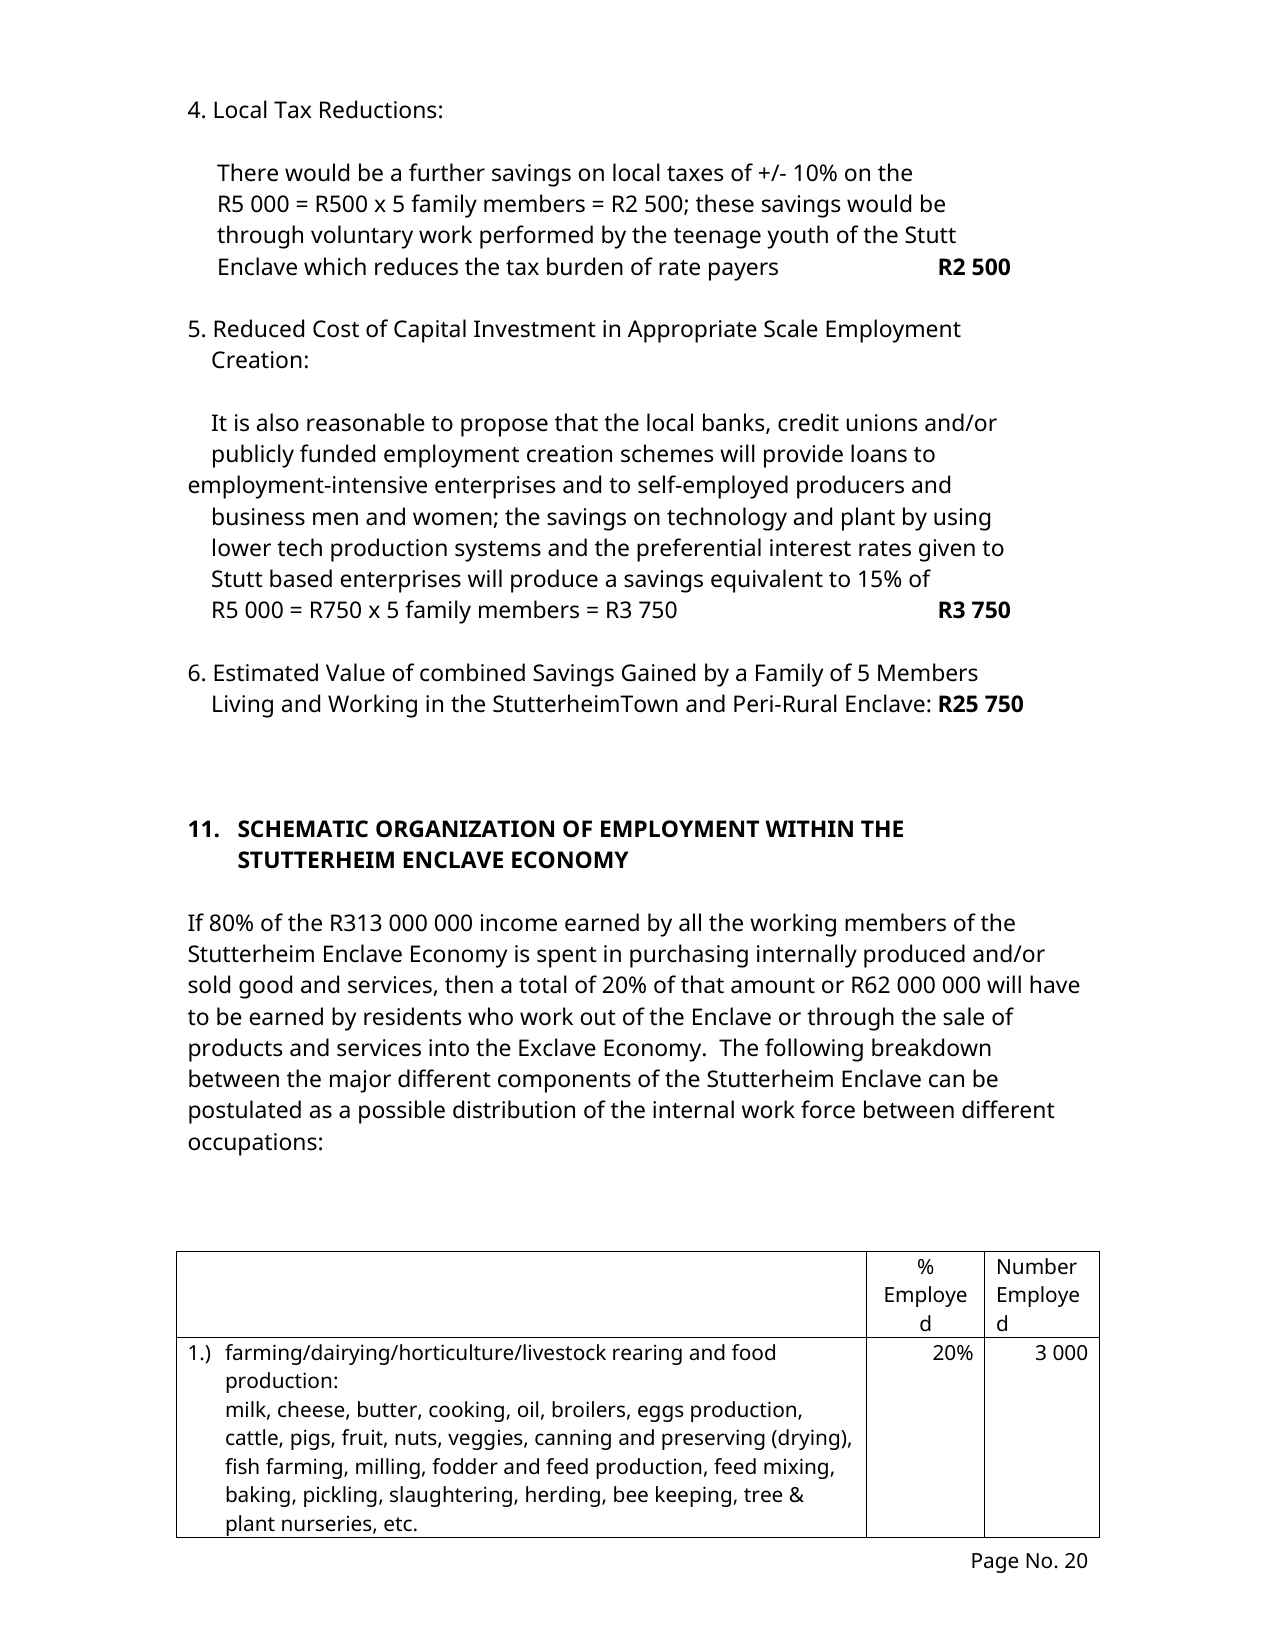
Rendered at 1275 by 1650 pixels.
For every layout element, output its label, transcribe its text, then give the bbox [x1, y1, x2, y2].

text STUTTERHEIM ENCLAVE ECONOMY [187, 844, 1088, 876]
list SCHEMATIC ORGANIZATION OF EMPLOYMENT WITHIN THE [187, 813, 1088, 844]
table_cell 3 000 [985, 1338, 1099, 1537]
text 5. Reduced Cost of Capital Investment in Appropriate Scale Employment [187, 313, 1088, 344]
text If 80% of the R313 000 000 income earned by all the working members of the Stutterheim Enclave Economy is spent in purchasing internally produced and/or sold good and services, then a total of 20% of that amount or R62 000 000 will have to be earned by residents who work out of the Enclave or through the sale of products and services into the Exclave Economy. The following breakdown between the major different components of the Stutterheim Enclave can be postulated as a possible distribution of the internal work force between different occupations: [187, 907, 1088, 1157]
text Creation: [187, 344, 1088, 376]
text It is also reasonable to propose that the local banks, credit unions and/or [187, 407, 1088, 438]
text business men and women; the savings on technology and plant by using [187, 501, 1088, 532]
text R5 000 = R500 x 5 family members = R2 500; these savings would be [217, 188, 1088, 219]
text 6. Estimated Value of combined Savings Gained by a Family of 5 Members [187, 657, 1088, 688]
table_cell farming/dairying/horticulture/livestock rearing and food production: milk, cheese, butter, cooking, oil, broilers, eggs production, cattle, pigs, fruit, nuts, veggies, canning and preserving (drying), fish farming, milling, fodder and feed production, feed mixing, baking, pickling, slaughtering, herding, bee keeping, tree & plant nurseries, etc. [177, 1338, 866, 1537]
text 4. Local Tax Reductions: [187, 94, 1088, 126]
table_cell 20% [867, 1338, 984, 1537]
text Stutt based enterprises will produce a savings equivalent to 15% of [187, 563, 1088, 594]
text lower tech production systems and the preferential interest rates given to [187, 532, 1088, 563]
text There would be a further savings on local taxes of +/- 10% on the [217, 157, 1088, 188]
table_header [177, 1252, 866, 1337]
text R5 000 = R750 x 5 family members = R3 750 R3 750 [187, 594, 1088, 626]
text through voluntary work performed by the teenage youth of the Stutt [217, 219, 1088, 251]
table_header Number Employed [985, 1252, 1099, 1337]
table_header % Employed [867, 1252, 984, 1337]
text publicly funded employment creation schemes will provide loans to [187, 438, 1088, 469]
text Living and Working in the and Peri-Rural Enclave: R25 750 [187, 688, 1088, 719]
text employment-intensive enterprises and to self-employed producers and [187, 469, 1088, 501]
text Enclave which reduces the tax burden of rate payers R2 500 [217, 251, 1088, 282]
